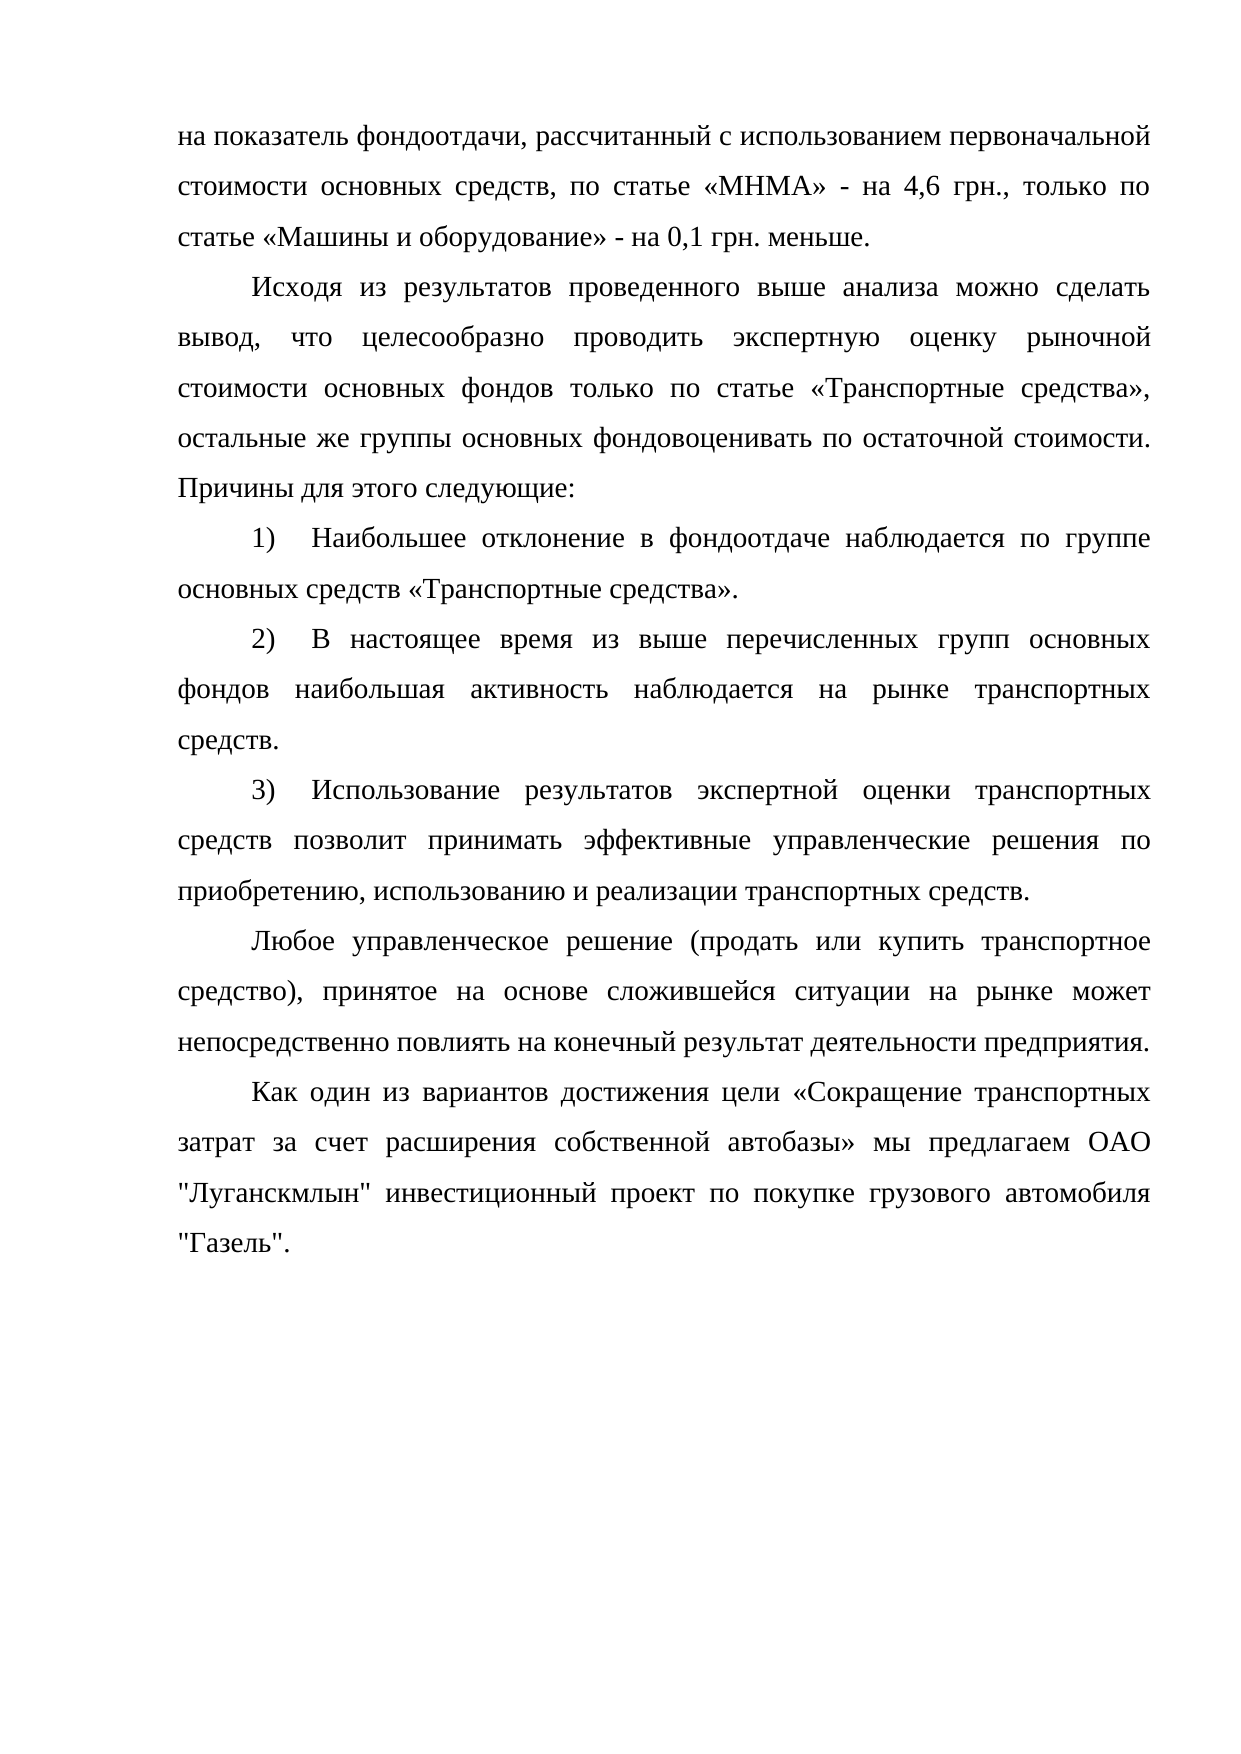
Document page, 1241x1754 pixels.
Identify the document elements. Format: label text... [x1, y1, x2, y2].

list Наибольшее отклонение в фондоотдаче наблюдается по группе основных средств «Транспортные средства». [177, 521, 1152, 604]
list В настоящее время из выше перечисленных групп основных фондов наибольшая активность наблюдается на рынке транспортных средств. [177, 621, 1152, 755]
text Как один из вариантов достижения цели «Сокращение транспортных затрат за счет расширения собственной автобазы» мы предлагаем ОАО "Луганскмлын" инвестиционный проект по покупке грузового автомобиля "Газель". [177, 1074, 1152, 1258]
list Использование результатов экспертной оценки транспортных средств позволит принимать эффективные управленческие решения по приобретению, использованию и реализации транспортных средств. [177, 772, 1152, 906]
text Исходя из результатов проведенного выше анализа можно сделать вывод, что целесообразно проводить экспертную оценку рыночной стоимости основных фондов только по статье «Транспортные средства», остальные же группы основных фондовоценивать по остаточной стоимости. Причины для этого следующие: [177, 269, 1152, 504]
text Любое управленческое решение (продать или купить транспортное средство), принятое на основе сложившейся ситуации на рынке может непосредственно повлиять на конечный результат деятельности предприятия. [177, 923, 1152, 1057]
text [177, 118, 1152, 252]
